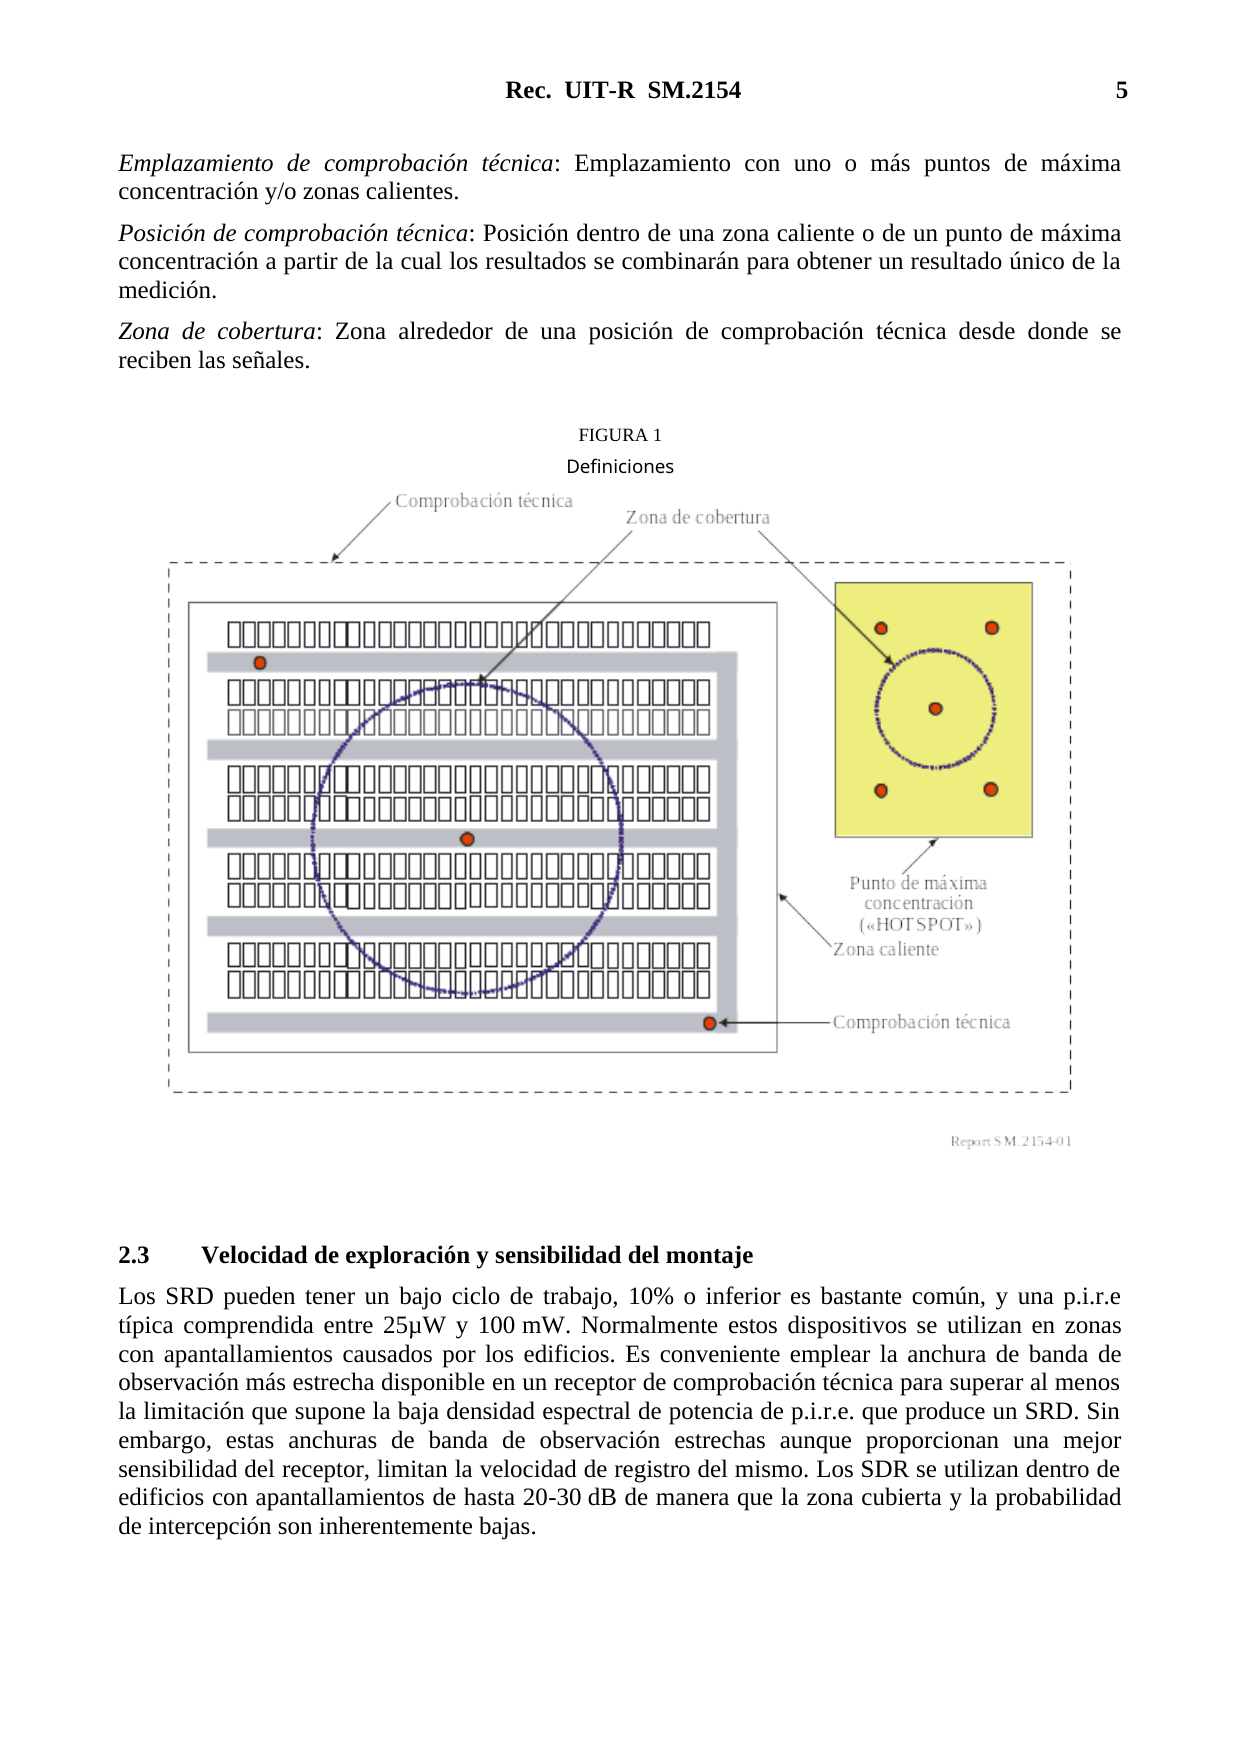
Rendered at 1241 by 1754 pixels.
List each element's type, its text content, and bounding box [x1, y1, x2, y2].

title Definiciones [118, 454, 1122, 479]
text Emplazamiento de comprobación técnica: Emplazamiento con uno o más puntos de máxima concentración y/o zonas calientes. [118, 148, 1122, 205]
subtitle 2.3 Velocidad de exploración y sensibilidad del montaje [118, 1240, 1122, 1269]
text Zona de cobertura: Zona alrededor de una posición de comprobación técnica desde donde se reciben las señales. [118, 316, 1122, 374]
text Posición de comprobación técnica: Posición dentro de una zona caliente o de un punto de máxima concentración a partir de la cual los resultados se combinarán para obtener un resultado único de la medición. [118, 218, 1122, 304]
text FigurA 1 [118, 424, 1122, 446]
text Los SRD pueden tener un bajo ciclo de trabajo, 10% o inferior es bastante común, y una p.i.r.e típica comprendida entre 25µW y 100 mW. Normalmente estos dispositivos se utilizan en zonas con apantallamientos causados por los edificios. Es conveniente emplear la anchura de banda de observación más estrecha disponible en un receptor de comprobación técnica para superar al menos la limitación que supone la baja densidad espectral de potencia de p.i.r.e. que produce un SRD. Sin embargo, estas anchuras de banda de observación estrechas aunque proporcionan una mejor sensibilidad del receptor, limitan la velocidad de registro del mismo. Los SDR se utilizan dentro de edificios con apantallamientos de hasta 20-30 dB de manera que la zona cubierta y la probabilidad de intercepción son inherentemente bajas. [118, 1281, 1122, 1540]
